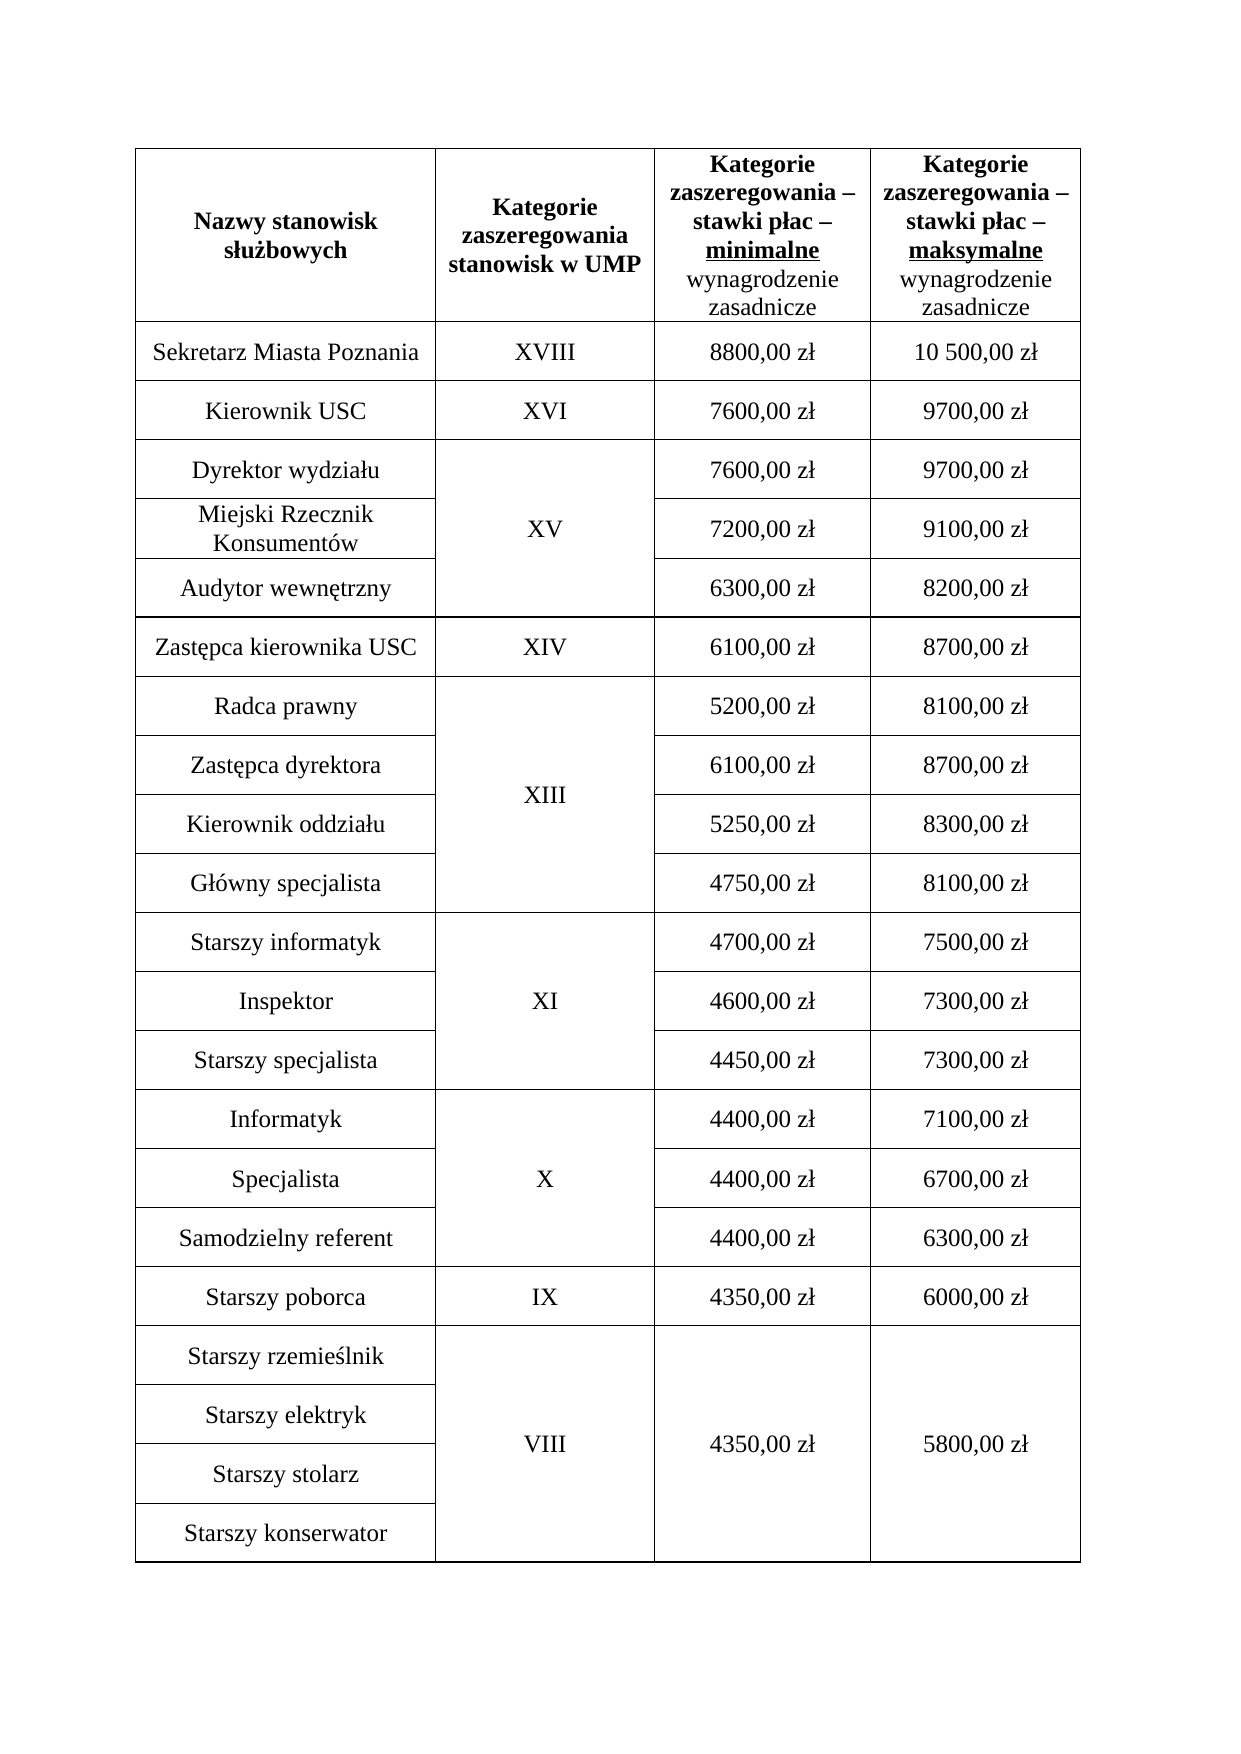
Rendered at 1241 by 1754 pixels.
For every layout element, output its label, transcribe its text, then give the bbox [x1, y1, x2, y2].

table_cell Zastępca dyrektora [136, 736, 435, 794]
table_cell Inspektor [136, 972, 435, 1030]
table_cell 6000,00 zł [871, 1267, 1080, 1325]
table_cell Sekretarz Miasta Poznania [136, 322, 435, 380]
table_cell XIV [436, 618, 654, 676]
table_cell 6100,00 zł [655, 736, 870, 794]
table_cell 9700,00 zł [871, 381, 1080, 439]
table_cell 7500,00 zł [871, 913, 1080, 971]
table_cell 5200,00 zł [655, 677, 870, 734]
table_cell 7200,00 zł [655, 499, 870, 557]
table_cell 8700,00 zł [871, 736, 1080, 794]
table_cell IX [436, 1267, 654, 1325]
table_cell Starszy stolarz [136, 1444, 435, 1502]
table_cell 8200,00 zł [871, 559, 1080, 616]
table_cell Starszy informatyk [136, 913, 435, 971]
table_cell Kierownik USC [136, 381, 435, 439]
table_cell Informatyk [136, 1090, 435, 1148]
table_cell Miejski Rzecznik Konsumentów [136, 499, 435, 557]
table_cell 7600,00 zł [655, 440, 870, 498]
table_header Kategorie zaszeregowania – stawki płac – maksymalne wynagrodzenie zasadnicze [871, 149, 1080, 321]
table_cell 4400,00 zł [655, 1208, 870, 1266]
table_header Kategorie zaszeregowania stanowisk w UMP [436, 149, 654, 321]
table_cell 7100,00 zł [871, 1090, 1080, 1148]
table_cell Specjalista [136, 1149, 435, 1207]
table_cell 10 500,00 zł [871, 322, 1080, 380]
table_cell 7600,00 zł [655, 381, 870, 439]
table_cell 4700,00 zł [655, 913, 870, 971]
table_cell Starszy rzemieślnik [136, 1326, 435, 1384]
table_cell 4400,00 zł [655, 1090, 870, 1148]
table_cell Kierownik oddziału [136, 795, 435, 853]
table_cell 5250,00 zł [655, 795, 870, 853]
table_cell Dyrektor wydziału [136, 440, 435, 498]
table_cell 8300,00 zł [871, 795, 1080, 853]
table_cell 4350,00 zł [655, 1326, 870, 1561]
table_cell 6100,00 zł [655, 618, 870, 676]
table_cell XI [436, 913, 654, 1089]
table_cell 8100,00 zł [871, 854, 1080, 912]
table_cell Audytor wewnętrzny [136, 559, 435, 616]
table_cell 5800,00 zł [871, 1326, 1080, 1561]
table_cell 6700,00 zł [871, 1149, 1080, 1207]
table_cell XVIII [436, 322, 654, 380]
table_cell 8800,00 zł [655, 322, 870, 380]
table_cell 4400,00 zł [655, 1149, 870, 1207]
table_cell Zastępca kierownika USC [136, 618, 435, 676]
table_cell Starszy elektryk [136, 1385, 435, 1443]
table_cell 6300,00 zł [655, 559, 870, 616]
table_header Kategorie zaszeregowania – stawki płac – minimalne wynagrodzenie zasadnicze [655, 149, 870, 321]
table_cell Główny specjalista [136, 854, 435, 912]
table_cell 7300,00 zł [871, 972, 1080, 1030]
table_cell VIII [436, 1326, 654, 1561]
table_cell Samodzielny referent [136, 1208, 435, 1266]
table_cell 4450,00 zł [655, 1031, 870, 1089]
table_cell 8700,00 zł [871, 618, 1080, 676]
table_cell 9700,00 zł [871, 440, 1080, 498]
table_cell XVI [436, 381, 654, 439]
table_cell Starszy poborca [136, 1267, 435, 1325]
table_cell XIII [436, 677, 654, 912]
table_cell 6300,00 zł [871, 1208, 1080, 1266]
table_cell 7300,00 zł [871, 1031, 1080, 1089]
table_cell 4750,00 zł [655, 854, 870, 912]
table_cell Starszy specjalista [136, 1031, 435, 1089]
table_cell 9100,00 zł [871, 499, 1080, 557]
table_cell X [436, 1090, 654, 1266]
table_cell XV [436, 440, 654, 616]
table_cell Radca prawny [136, 677, 435, 734]
table_header Nazwy stanowisk służbowych [136, 149, 435, 321]
table_cell 8100,00 zł [871, 677, 1080, 734]
table_cell Starszy konserwator [136, 1504, 435, 1561]
table_cell 4600,00 zł [655, 972, 870, 1030]
table_cell 4350,00 zł [655, 1267, 870, 1325]
